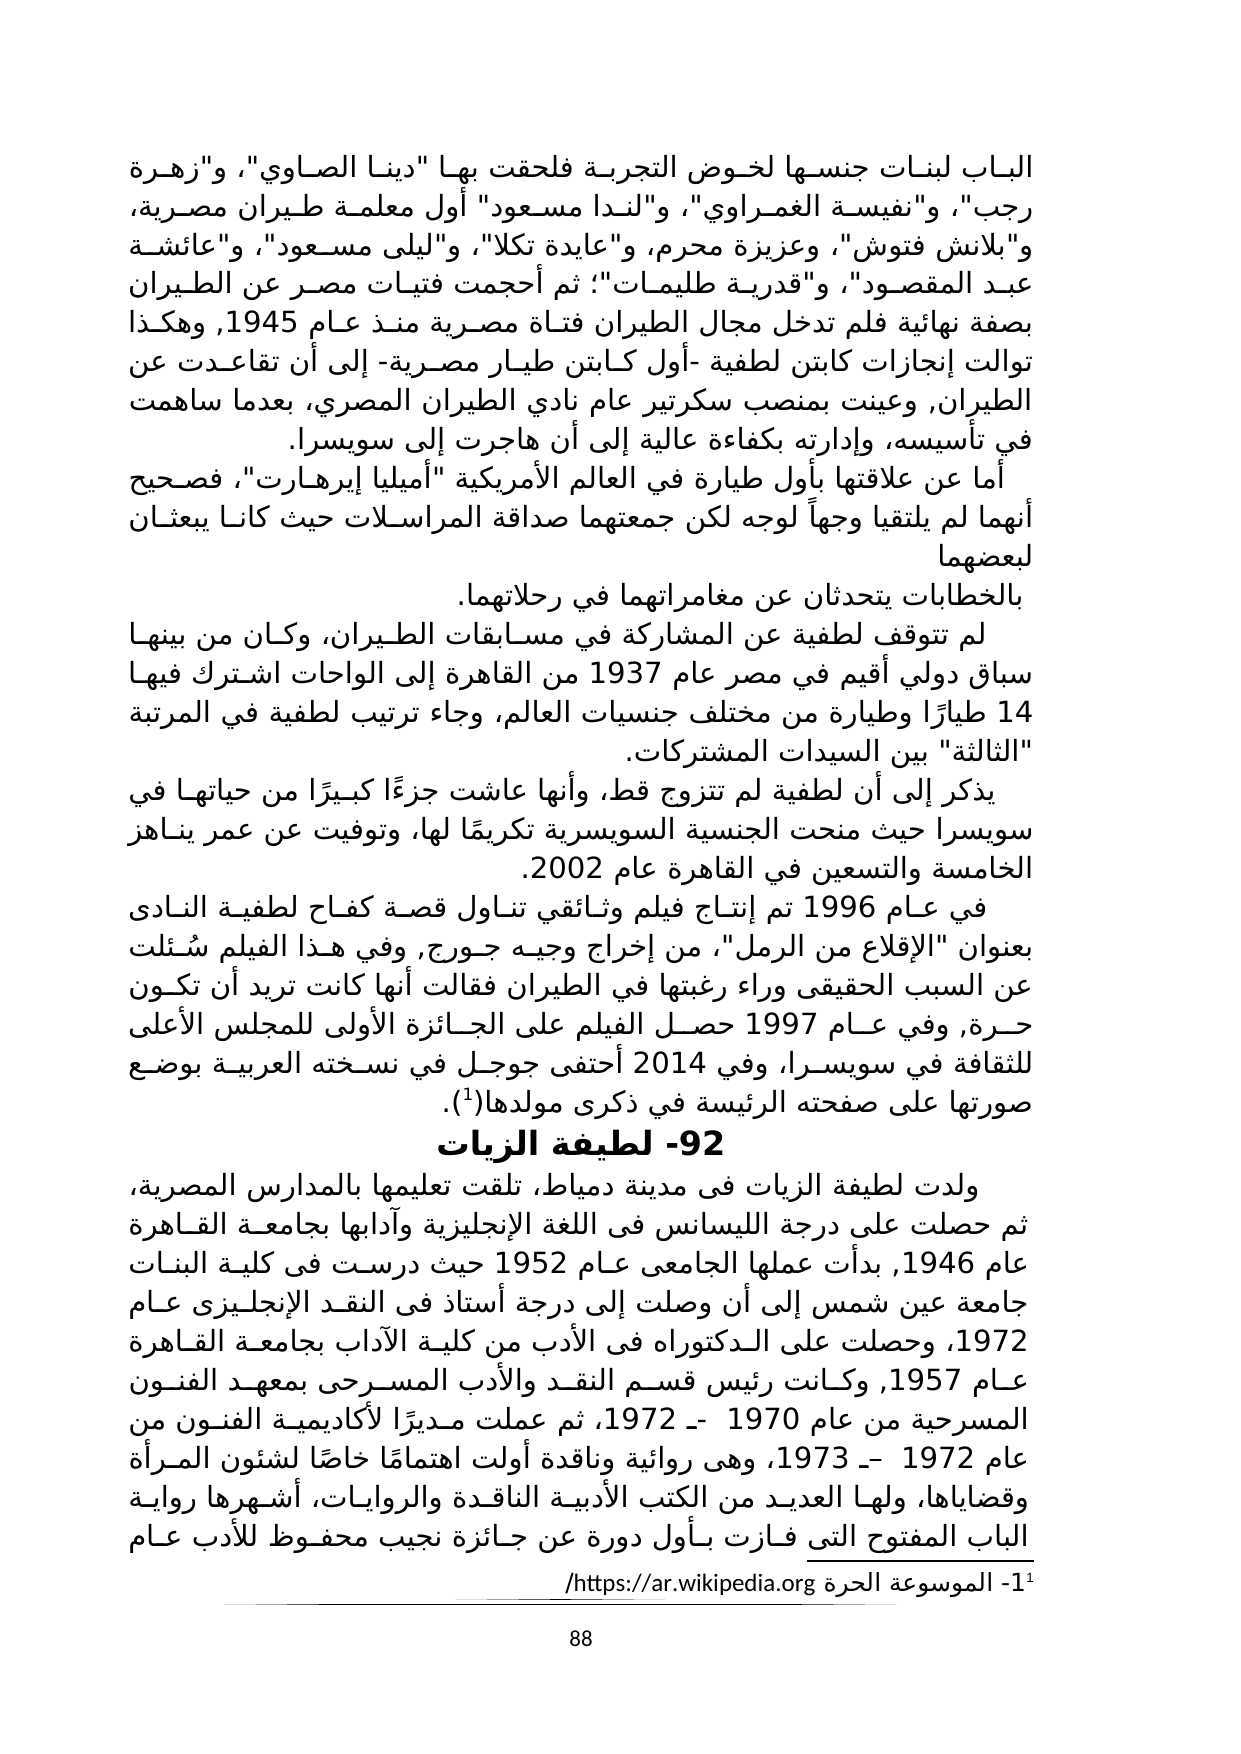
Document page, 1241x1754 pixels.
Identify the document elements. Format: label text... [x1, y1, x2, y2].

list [128, 1168, 1029, 1553]
text في عام 1996 تم إنتاج فيلم وثائقي تناول قصة كفاح لطفية النادى بعنوان "الإقلاع من الرمل"، من إخراج وجيه جورج, وفي هذا الفيلم سُئلت عن السبب الحقيقى وراء رغبتها في الطيران فقالت أنها كانت تريد أن تكون حرة, وفي عام 1997 حصل الفيلم على الجائزة الأولى للمجلس الأعلى للثقافة في سويسرا، وفي 2014 أحتفى جوجل في نسخته العربية بوضع صورتها على صفحته الرئيسة في ذكرى مولدها(). [128, 890, 1033, 1119]
text لم تتوقف لطفية عن المشاركة في مسابقات الطيران، وكان من بينها سباق دولي أقيم في مصر عام 1937 من القاهرة إلى الواحات اشترك فيها 14 طيارًا وطيارة من مختلف جنسيات العالم، وجاء ترتيب لطفية في المرتبة "الثالثة" بين السيدات المشتركات. [128, 617, 1033, 768]
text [128, 150, 1033, 457]
text بالخطابات يتحدثان عن مغامراتهما في رحلاتهما. [128, 578, 1033, 612]
text أما عن علاقتها بأول طيارة في العالم الأمريكية "أميليا إيرهارت"، فصحيح أنهما لم يلتقيا وجهاً لوجه لكن جمعتهما صداقة المراسلات حيث كانا يبعثان لبعضهما [128, 462, 1033, 573]
text 92- لطيفة الزيات [128, 1124, 1033, 1163]
text يذكر إلى أن لطفية لم تتزوج قط، وأنها عاشت جزءًا كبيرًا من حياتها في سويسرا حيث منحت الجنسية السويسرية تكريمًا لها، وتوفيت عن عمر يناهز الخامسة والتسعين في القاهرة عام 2002. [128, 773, 1033, 885]
